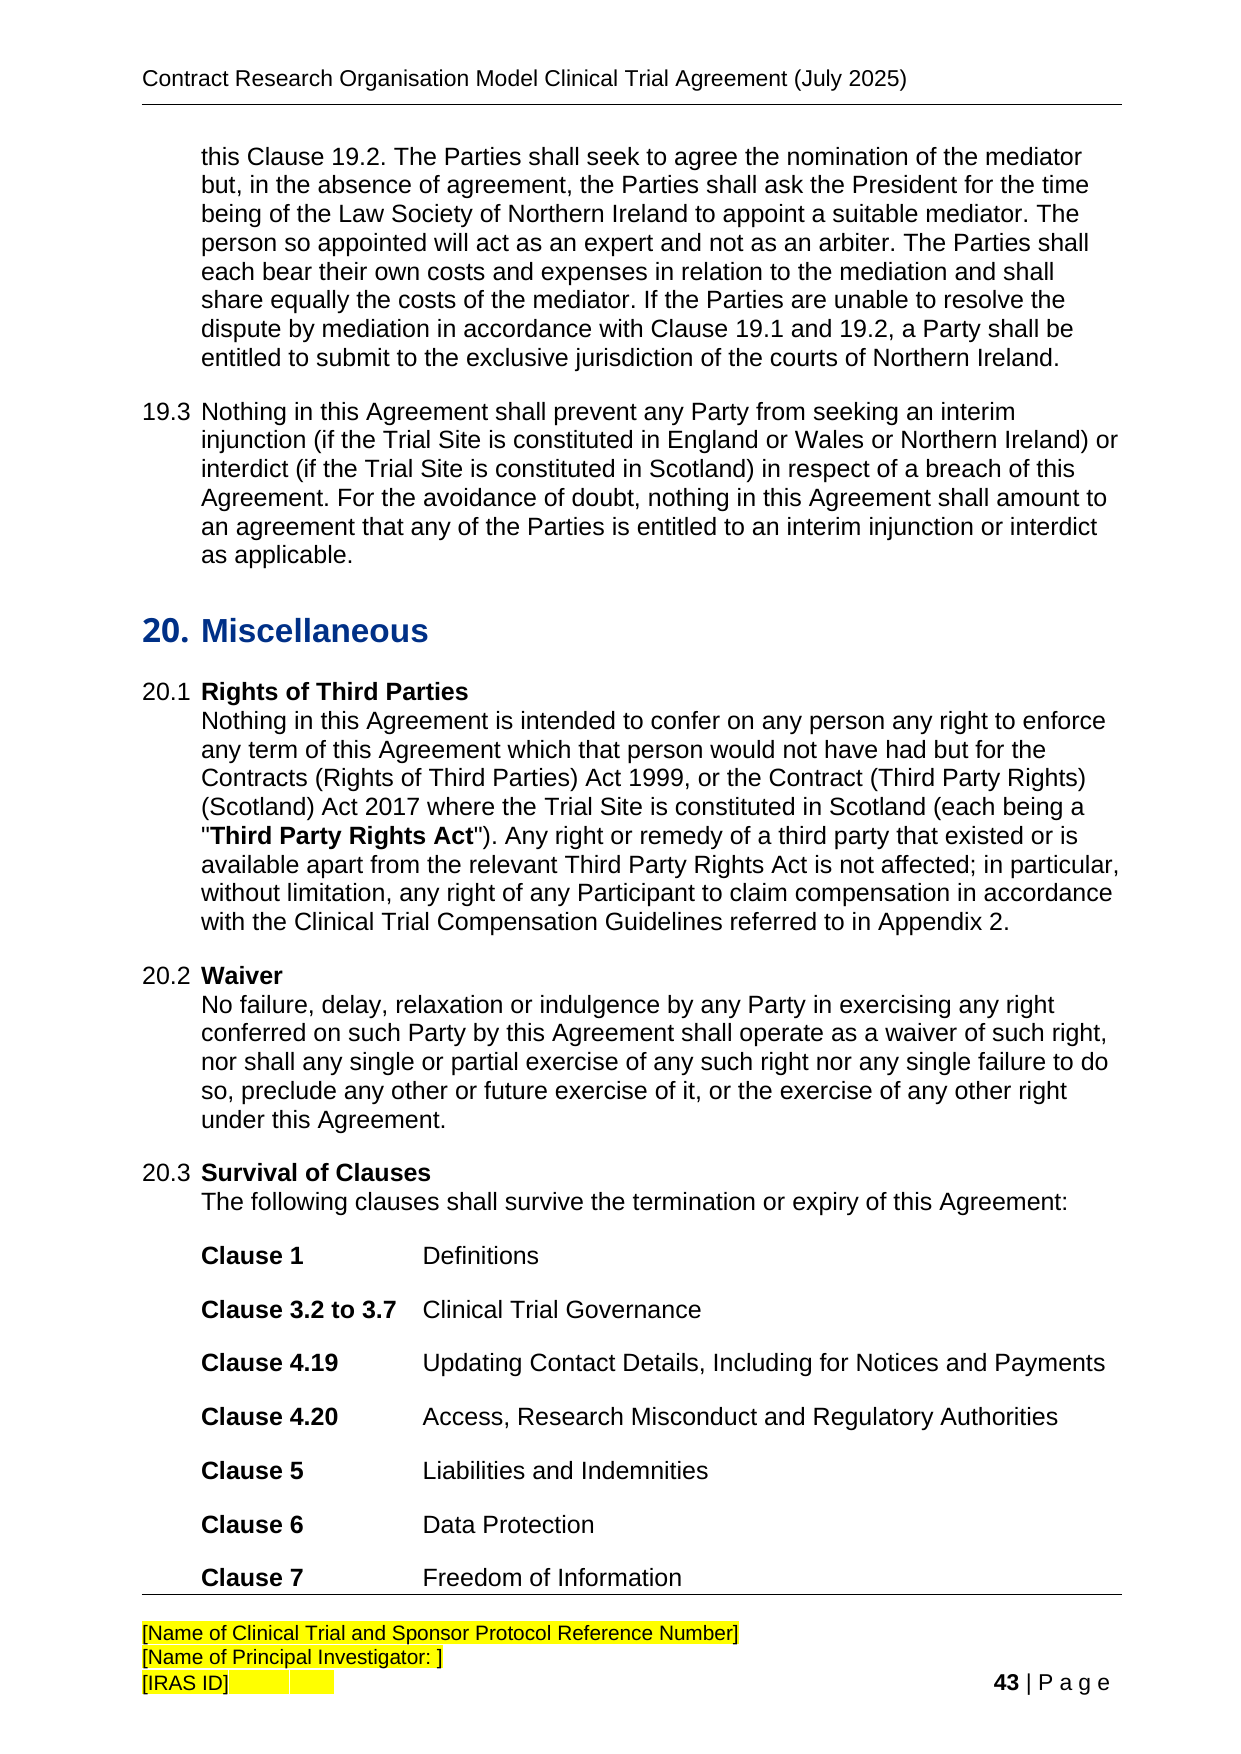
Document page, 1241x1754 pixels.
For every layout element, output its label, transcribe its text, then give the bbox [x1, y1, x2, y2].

text Nothing in this Agreement shall prevent any Party from seeking an interim injunction (if the Trial Site is constituted in England or Wales or Northern Ireland) or interdict (if the Trial Site is constituted in Scotland) in respect of a breach of this Agreement. For the avoidance of doubt, nothing in this Agreement shall amount to an agreement that any of the Parties is entitled to an interim injunction or interdict as applicable. [142, 397, 1122, 569]
text Clause 3.2 to 3.7 Clinical Trial Governance [201, 1295, 1122, 1323]
text Clause 4.19 Updating Contact Details, Including for Notices and Payments [201, 1348, 1122, 1377]
text Clause 7 Freedom of Information [201, 1563, 1122, 1592]
text Rights of Third Parties Nothing in this Agreement is intended to confer on any person any right to enforce any term of this Agreement which that person would not have had but for the Contracts (Rights of Third Parties) Act 1999, or the Contract (Third Party Rights) (Scotland) Act 2017 where the Trial Site is constituted in Scotland (each being a "Third Party Rights Act"). Any right or remedy of a third party that existed or is available apart from the relevant Third Party Rights Act is not affected; in particular, without limitation, any right of any Participant to claim compensation in accordance with the Clinical Trial Compensation Guidelines referred to in Appendix 2. [142, 677, 1122, 936]
text Clause 6 Data Protection [201, 1510, 1122, 1538]
text Clause 1 Definitions [201, 1241, 1122, 1270]
text Survival of Clauses The following clauses shall survive the termination or expiry of this Agreement: [142, 1158, 1122, 1216]
text Clause 4.20 Access, Research Misconduct and Regulatory Authorities [201, 1402, 1122, 1431]
subtitle Miscellaneous [142, 607, 1122, 652]
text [201, 142, 1122, 372]
text Waiver No failure, delay, relaxation or indulgence by any Party in exercising any right conferred on such Party by this Agreement shall operate as a waiver of such right, nor shall any single or partial exercise of any such right nor any single failure to do so, preclude any other or future exercise of it, or the exercise of any other right under this Agreement. [142, 961, 1122, 1133]
text Clause 5 Liabilities and Indemnities [201, 1456, 1122, 1485]
